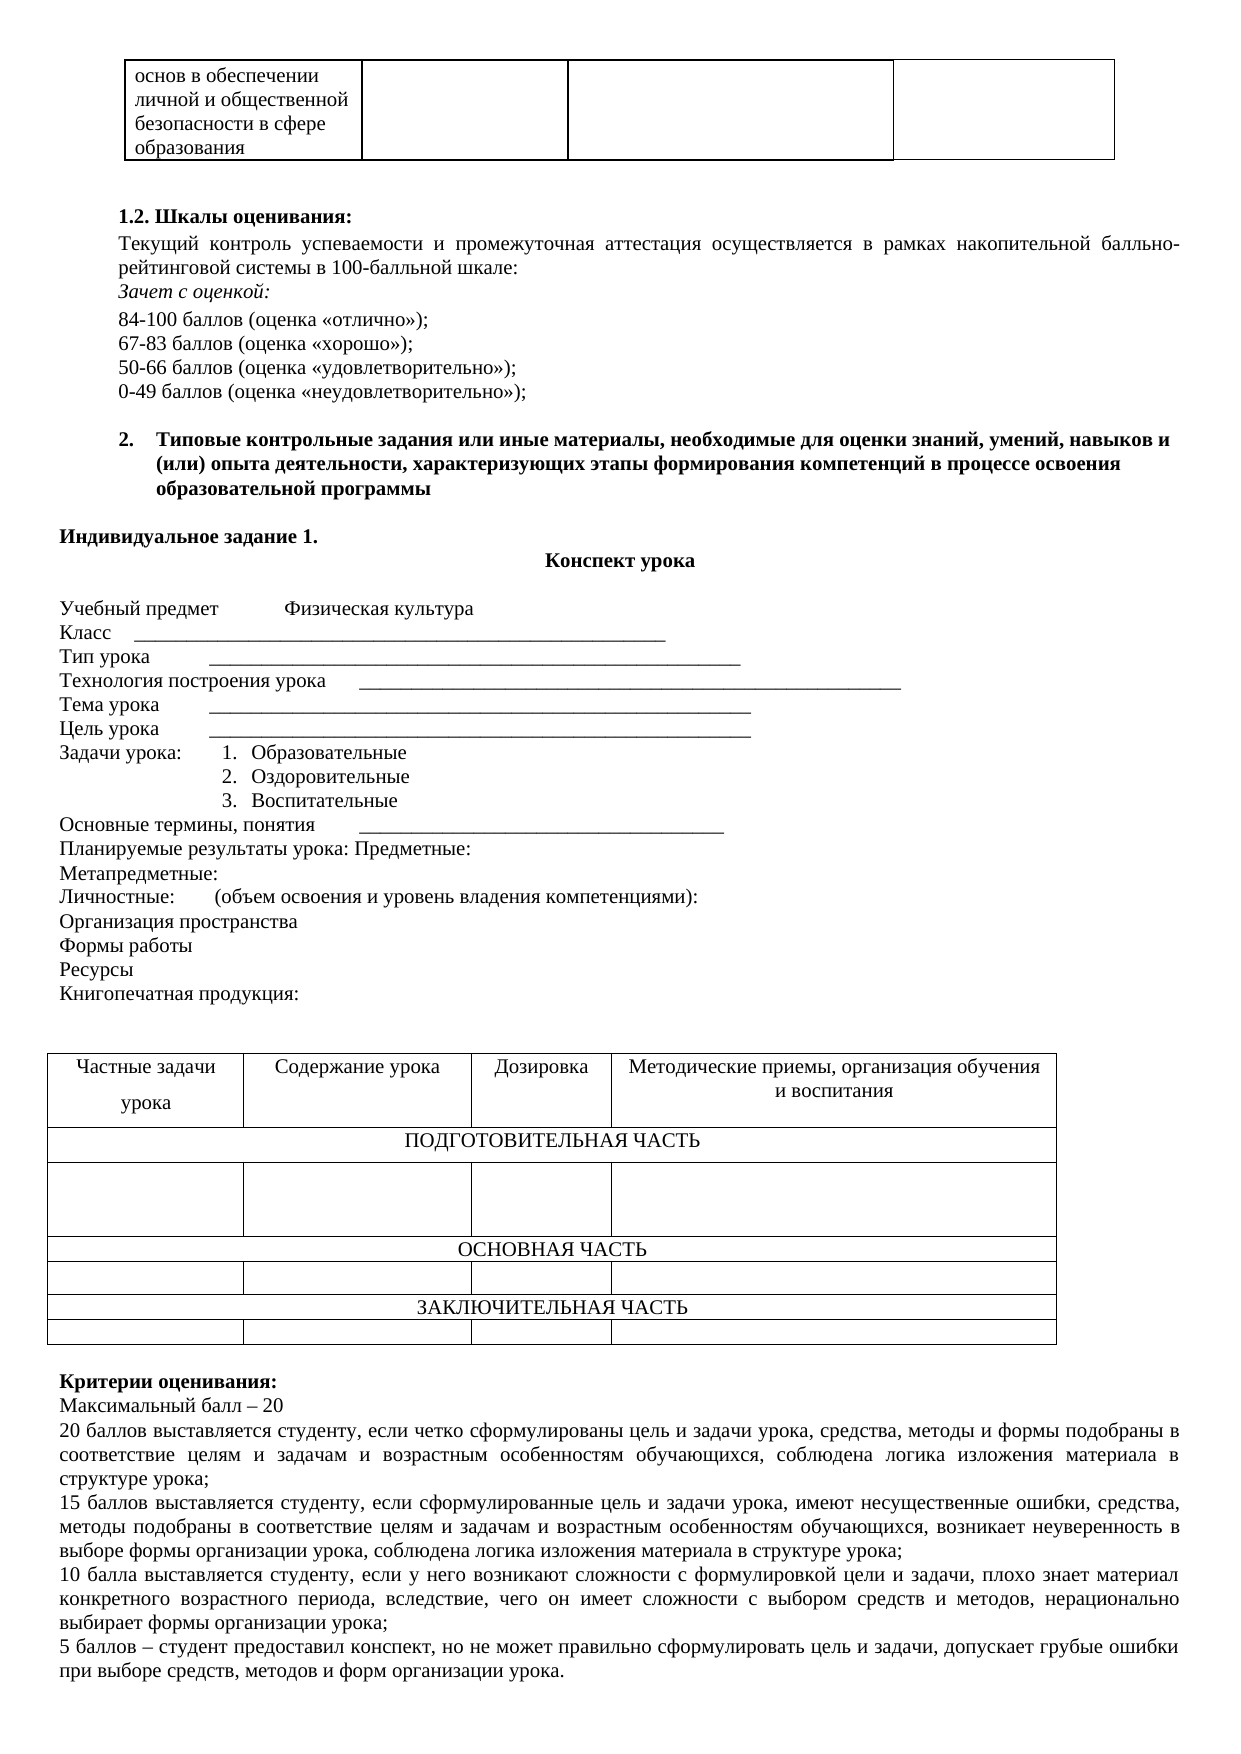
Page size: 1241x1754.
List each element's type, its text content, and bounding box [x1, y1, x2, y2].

table_cell [612, 1163, 1056, 1236]
text Организация пространства [59, 908, 1181, 933]
text 0-49 баллов (оценка «неудовлетворительно»); [118, 379, 1181, 403]
text Учебный предмет Физическая культура [59, 596, 1181, 620]
text Основные термины, понятия ___________________________________ [59, 812, 1181, 836]
text Метапредметные: [59, 860, 1181, 884]
table_header Методические приемы, организация обучения и воспитания [612, 1054, 1056, 1127]
text Тема урока ____________________________________________________ [59, 692, 1181, 716]
text 1.2. Шкалы оценивания: [118, 204, 1181, 228]
list Типовые контрольные задания или иные материалы, необходимые для оценки знаний, умений, навыков и (или) опыта деятельности, характеризующих этапы формирования компетенций в процессе освоения образовательной программы [118, 427, 1181, 499]
text Конспект урока [59, 548, 1181, 572]
table_cell ЗАКЛЮЧИТЕЛЬНАЯ ЧАСТЬ [48, 1295, 1056, 1319]
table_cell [894, 60, 1114, 159]
text Класс ___________________________________________________ [59, 620, 1181, 644]
text Планируемые результаты урока: Предметные: [59, 836, 1181, 860]
table_cell ПОДГОТОВИТЕЛЬНАЯ ЧАСТЬ [48, 1128, 1056, 1162]
table_cell [244, 1262, 471, 1294]
table_cell [48, 1262, 243, 1294]
text 84-100 баллов (оценка «отлично»); [118, 307, 1181, 331]
table_cell [612, 1262, 1056, 1294]
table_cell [363, 61, 567, 159]
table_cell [569, 61, 893, 159]
text 15 баллов выставляется студенту, если сформулированные цель и задачи урока, имеют несущественные ошибки, средства, методы подобраны в соответствие целям и задачам и возрастным особенностям обучающихся, возникает неуверенность в выборе формы организации урока, соблюдена логика изложения материала в структуре урока; [59, 1490, 1181, 1562]
text 67-83 баллов (оценка «хорошо»); [118, 331, 1181, 355]
text Зачет с оценкой: [118, 279, 1181, 303]
text 50-66 баллов (оценка «удовлетворительно»); [118, 355, 1181, 379]
text Технология построения урока ____________________________________________________ [59, 668, 1181, 692]
text Индивидуальное задание 1. [59, 523, 1181, 548]
text Задачи урока: 1. Образовательные [59, 740, 1181, 764]
text Текущий контроль успеваемости и промежуточная аттестация осуществляется в рамках накопительной балльно-рейтинговой системы в 100-балльной шкале: [118, 231, 1181, 279]
text 10 балла выставляется студенту, если у него возникают сложности с формулировкой цели и задачи, плохо знает материал конкретного возрастного периода, вследствие, чего он имеет сложности с выбором средств и методов, нерационально выбирает формы организации урока; [59, 1562, 1181, 1634]
text 5 баллов – студент предоставил конспект, но не может правильно сформулировать цель и задачи, допускает грубые ошибки при выборе средств, методов и форм организации урока. [59, 1634, 1181, 1682]
table_header Дозировка [472, 1054, 611, 1127]
table_cell [48, 1163, 243, 1236]
table_cell [472, 1163, 611, 1236]
table_cell ОСНОВНАЯ ЧАСТЬ [48, 1237, 1056, 1261]
text Ресурсы [59, 957, 1181, 981]
table_cell [472, 1320, 611, 1344]
text 3. Воспитательные [59, 788, 1181, 812]
table_header Частные задачи урока [48, 1054, 243, 1127]
table_cell [244, 1320, 471, 1344]
table_header Содержание урока [244, 1054, 471, 1127]
text Цель урока ____________________________________________________ [59, 716, 1181, 740]
text Личностные: (объем освоения и уровень владения компетенциями): [59, 884, 1181, 908]
text Тип урока ___________________________________________________ [59, 644, 1181, 668]
text 2. Оздоровительные [59, 764, 1181, 788]
text Критерии оценивания: [59, 1369, 1181, 1393]
table_cell [472, 1262, 611, 1294]
text Книгопечатная продукция: [59, 981, 1181, 1005]
table_cell [612, 1320, 1056, 1344]
text 20 баллов выставляется студенту, если четко сформулированы цель и задачи урока, средства, методы и формы подобраны в соответствие целям и задачам и возрастным особенностям обучающихся, соблюдена логика изложения материала в структуре урока; [59, 1417, 1181, 1490]
table_cell [48, 1320, 243, 1344]
table_cell [244, 1163, 471, 1236]
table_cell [126, 61, 361, 159]
text Максимальный балл – 20 [59, 1393, 1181, 1417]
text Формы работы [59, 933, 1181, 957]
